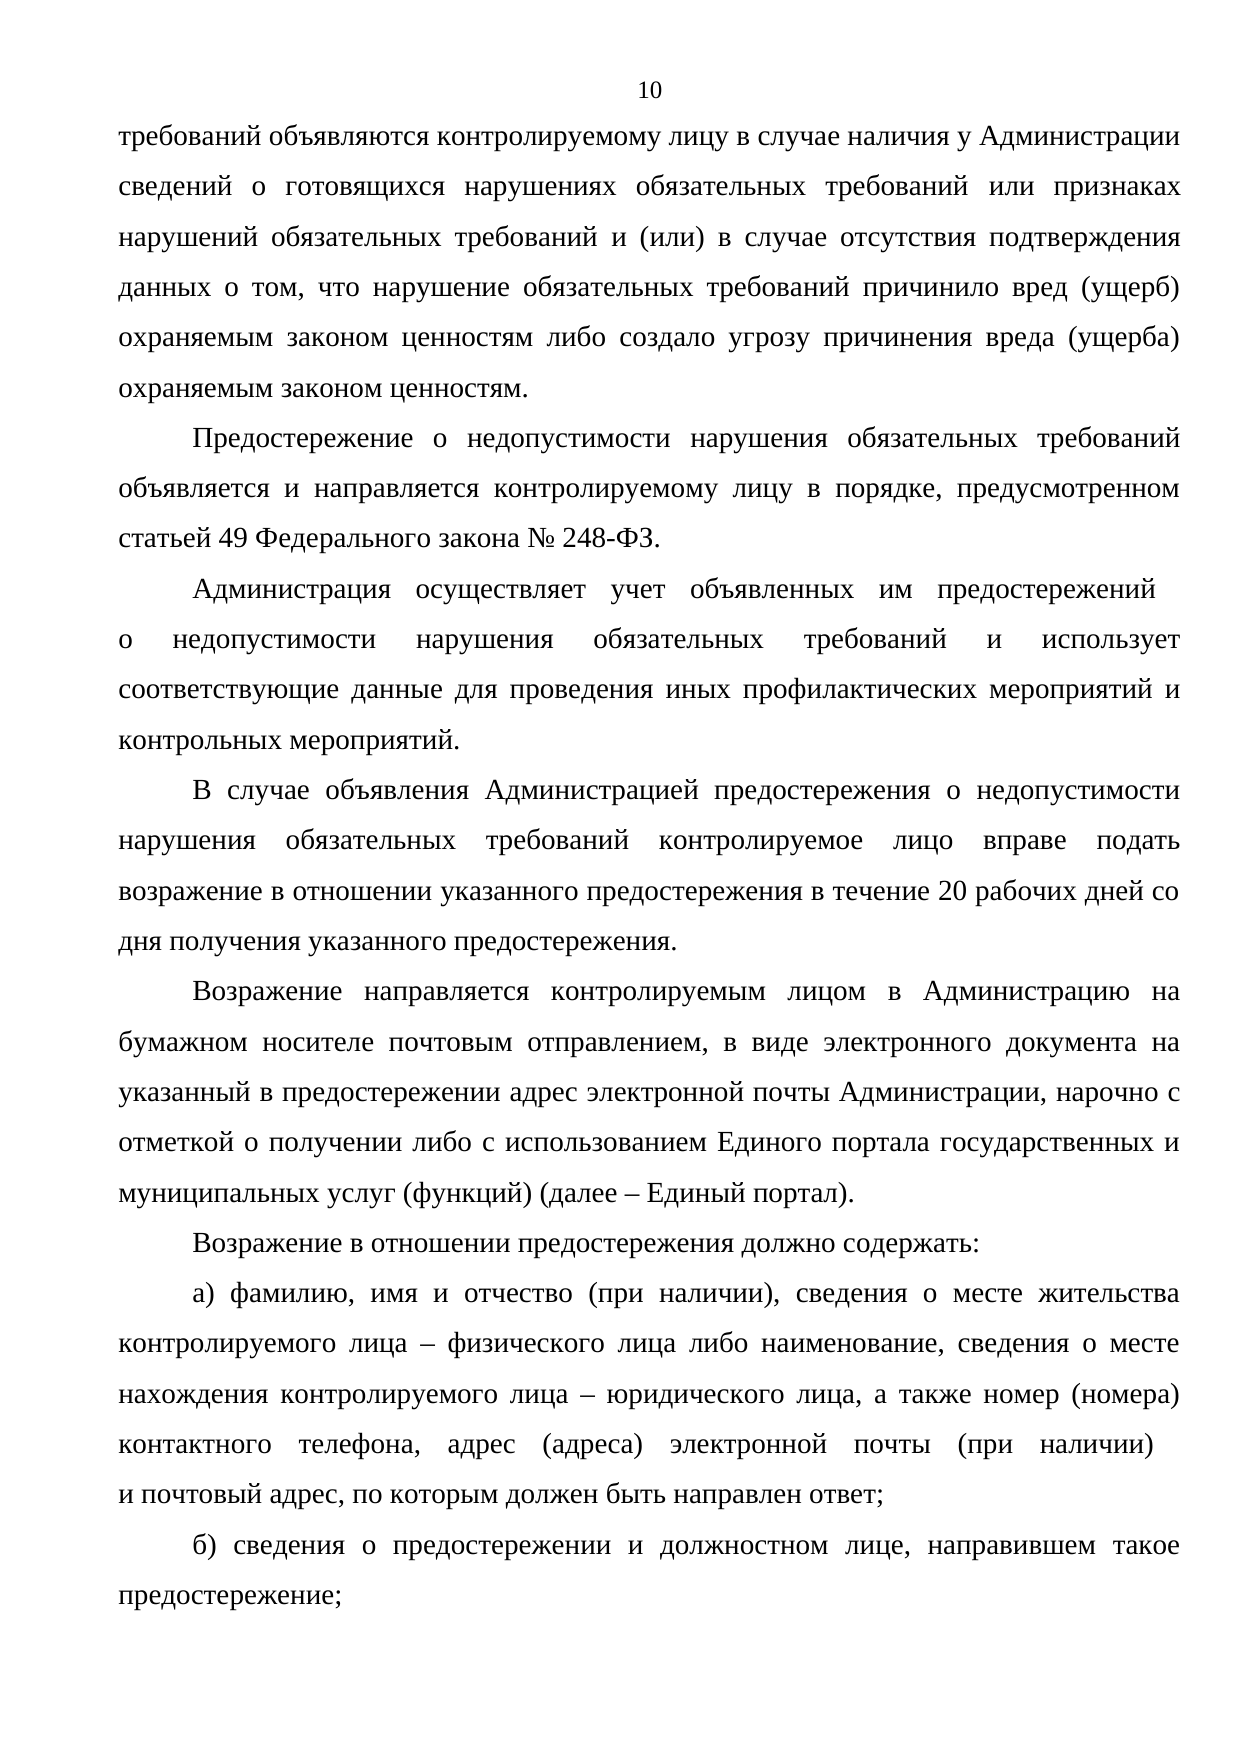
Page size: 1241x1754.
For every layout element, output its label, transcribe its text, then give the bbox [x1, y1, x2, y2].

text б) сведения о предостережении и должностном лице, направившем такое предостережение; [118, 1527, 1181, 1611]
text В случае объявления Администрацией предостережения о недопустимости нарушения обязательных требований контролируемое лицо вправе подать возражение в отношении указанного предостережения в течение 20 рабочих дней со дня получения указанного предостережения. [118, 772, 1181, 957]
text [118, 118, 1181, 403]
text Администрация осуществляет учет объявленных им предостережений о недопустимости нарушения обязательных требований и использует соответствующие данные для проведения иных профилактических мероприятий и контрольных мероприятий. [118, 571, 1181, 755]
text Предостережение о недопустимости нарушения обязательных требований объявляется и направляется контролируемому лицу в порядке, предусмотренном статьей 49 Федерального закона № 248-ФЗ. [118, 420, 1181, 554]
text Возражение в отношении предостережения должно содержать: [118, 1225, 1181, 1258]
text Возражение направляется контролируемым лицом в Администрацию на бумажном носителе почтовым отправлением, в виде электронного документа на указанный в предостережении адрес электронной почты Администрации, нарочно с отметкой о получении либо с использованием Единого портала государственных и муниципальных услуг (функций) (далее – Единый портал). [118, 973, 1181, 1208]
text а) фамилию, имя и отчество (при наличии), сведения о месте жительства контролируемого лица – физического лица либо наименование, сведения о месте нахождения контролируемого лица – юридического лица, а также номер (номера) контактного телефона, адрес (адреса) электронной почты (при наличии) и почтовый адрес, по которым должен быть направлен ответ; [118, 1275, 1181, 1510]
